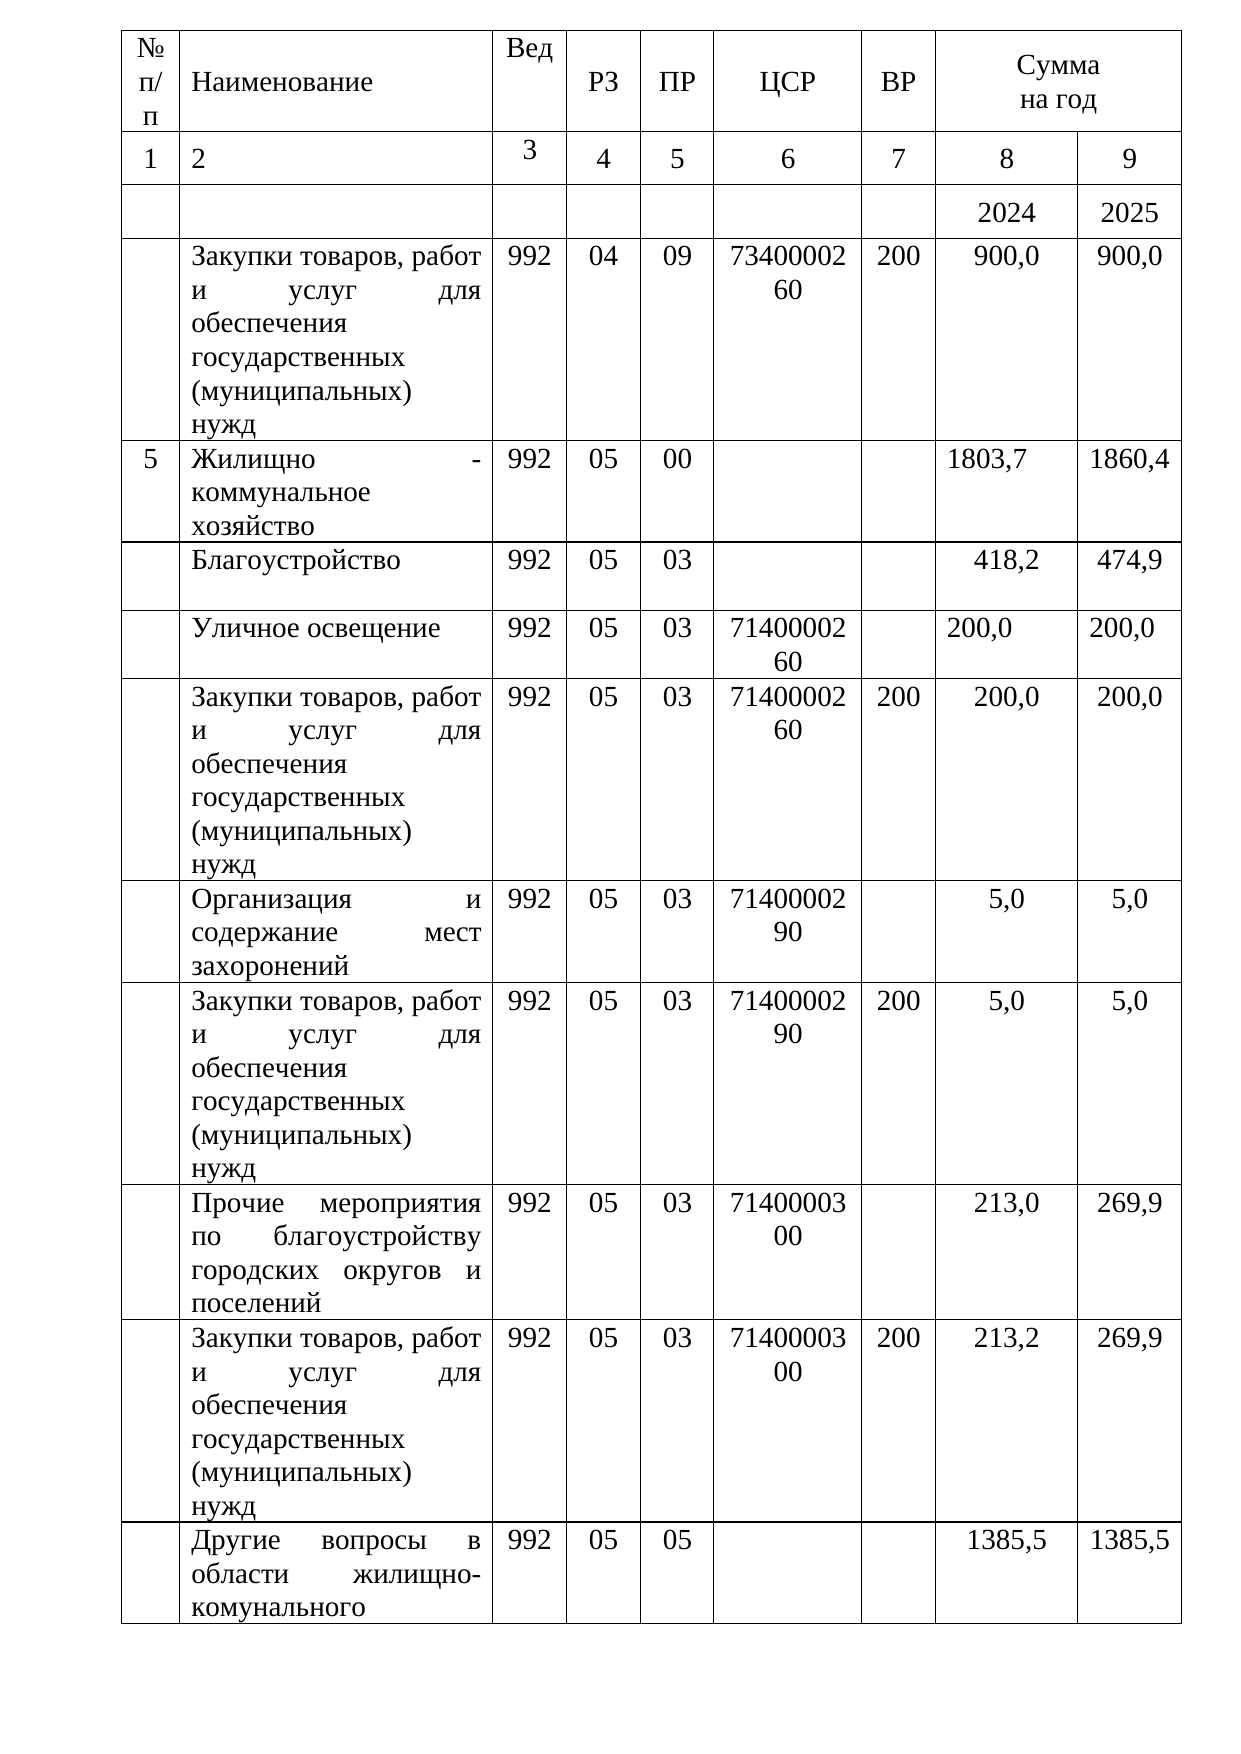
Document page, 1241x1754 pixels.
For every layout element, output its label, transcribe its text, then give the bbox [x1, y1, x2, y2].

table_header Наименование [180, 31, 492, 131]
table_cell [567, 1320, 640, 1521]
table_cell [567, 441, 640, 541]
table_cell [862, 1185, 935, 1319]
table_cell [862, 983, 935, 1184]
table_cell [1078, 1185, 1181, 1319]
table_cell [641, 185, 713, 237]
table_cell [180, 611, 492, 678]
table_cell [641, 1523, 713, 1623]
table_cell 6 [714, 132, 861, 184]
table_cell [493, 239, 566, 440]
table_cell 2 [180, 132, 492, 184]
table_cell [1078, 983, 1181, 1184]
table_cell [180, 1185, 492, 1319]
table_header РЗ [567, 31, 640, 131]
table_header ПР [641, 31, 713, 131]
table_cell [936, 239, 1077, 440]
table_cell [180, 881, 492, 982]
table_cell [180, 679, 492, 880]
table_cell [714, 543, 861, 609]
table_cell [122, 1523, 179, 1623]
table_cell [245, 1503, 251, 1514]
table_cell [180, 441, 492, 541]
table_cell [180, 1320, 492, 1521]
table_cell 1 [122, 132, 179, 184]
table_header Сумма на год [936, 31, 1181, 131]
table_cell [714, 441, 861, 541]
table_cell 3 [493, 132, 566, 184]
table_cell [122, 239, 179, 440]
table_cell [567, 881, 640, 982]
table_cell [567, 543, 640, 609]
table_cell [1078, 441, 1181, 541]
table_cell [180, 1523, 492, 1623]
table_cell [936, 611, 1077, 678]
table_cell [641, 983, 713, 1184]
table_cell 5 [641, 132, 713, 184]
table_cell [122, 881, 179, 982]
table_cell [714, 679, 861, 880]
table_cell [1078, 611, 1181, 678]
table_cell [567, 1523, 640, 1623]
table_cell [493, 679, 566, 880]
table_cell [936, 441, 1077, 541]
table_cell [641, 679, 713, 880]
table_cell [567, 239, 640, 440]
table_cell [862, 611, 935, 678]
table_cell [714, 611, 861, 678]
table_cell [714, 185, 861, 237]
table_cell 7 [862, 132, 935, 184]
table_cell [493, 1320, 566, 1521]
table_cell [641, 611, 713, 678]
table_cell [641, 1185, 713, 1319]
table_cell [180, 185, 492, 237]
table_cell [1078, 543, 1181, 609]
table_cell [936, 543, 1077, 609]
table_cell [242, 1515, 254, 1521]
table_cell 9 [1078, 132, 1181, 184]
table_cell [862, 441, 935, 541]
table_cell [122, 185, 179, 237]
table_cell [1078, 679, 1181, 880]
table_cell 4 [567, 132, 640, 184]
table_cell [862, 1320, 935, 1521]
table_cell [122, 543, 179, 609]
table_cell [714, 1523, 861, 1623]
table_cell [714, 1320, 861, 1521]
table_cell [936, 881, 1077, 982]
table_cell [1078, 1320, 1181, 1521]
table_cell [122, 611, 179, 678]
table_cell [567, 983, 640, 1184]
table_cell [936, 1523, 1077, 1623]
table_cell 2024 [936, 185, 1077, 237]
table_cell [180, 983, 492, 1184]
table_cell 2025 [1078, 185, 1181, 237]
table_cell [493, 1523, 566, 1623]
table_header № п/п [122, 31, 179, 131]
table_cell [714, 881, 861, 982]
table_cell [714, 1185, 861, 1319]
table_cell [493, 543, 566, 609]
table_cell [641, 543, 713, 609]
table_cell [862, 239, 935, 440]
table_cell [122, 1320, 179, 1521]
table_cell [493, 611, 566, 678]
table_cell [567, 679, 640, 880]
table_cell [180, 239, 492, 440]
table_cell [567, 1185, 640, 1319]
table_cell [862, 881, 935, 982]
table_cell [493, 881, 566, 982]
table_header ВР [862, 31, 935, 131]
table_cell [862, 185, 935, 237]
table_cell [493, 185, 566, 237]
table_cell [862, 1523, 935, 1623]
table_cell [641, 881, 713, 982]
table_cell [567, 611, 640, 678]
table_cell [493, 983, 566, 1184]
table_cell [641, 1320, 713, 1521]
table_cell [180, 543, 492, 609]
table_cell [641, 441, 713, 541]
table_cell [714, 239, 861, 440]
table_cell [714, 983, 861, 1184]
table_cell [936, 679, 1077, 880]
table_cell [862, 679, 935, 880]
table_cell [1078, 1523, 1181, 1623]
table_header Вед [493, 31, 566, 131]
table_cell [567, 185, 640, 237]
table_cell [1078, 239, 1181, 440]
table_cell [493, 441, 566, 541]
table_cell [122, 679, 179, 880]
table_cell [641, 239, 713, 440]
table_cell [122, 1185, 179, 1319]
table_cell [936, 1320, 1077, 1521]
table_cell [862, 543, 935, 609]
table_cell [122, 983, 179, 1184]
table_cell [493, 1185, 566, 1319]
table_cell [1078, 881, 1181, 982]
table_header ЦСР [714, 31, 861, 131]
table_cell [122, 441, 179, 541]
table_cell 8 [936, 132, 1077, 184]
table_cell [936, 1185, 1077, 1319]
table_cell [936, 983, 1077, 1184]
